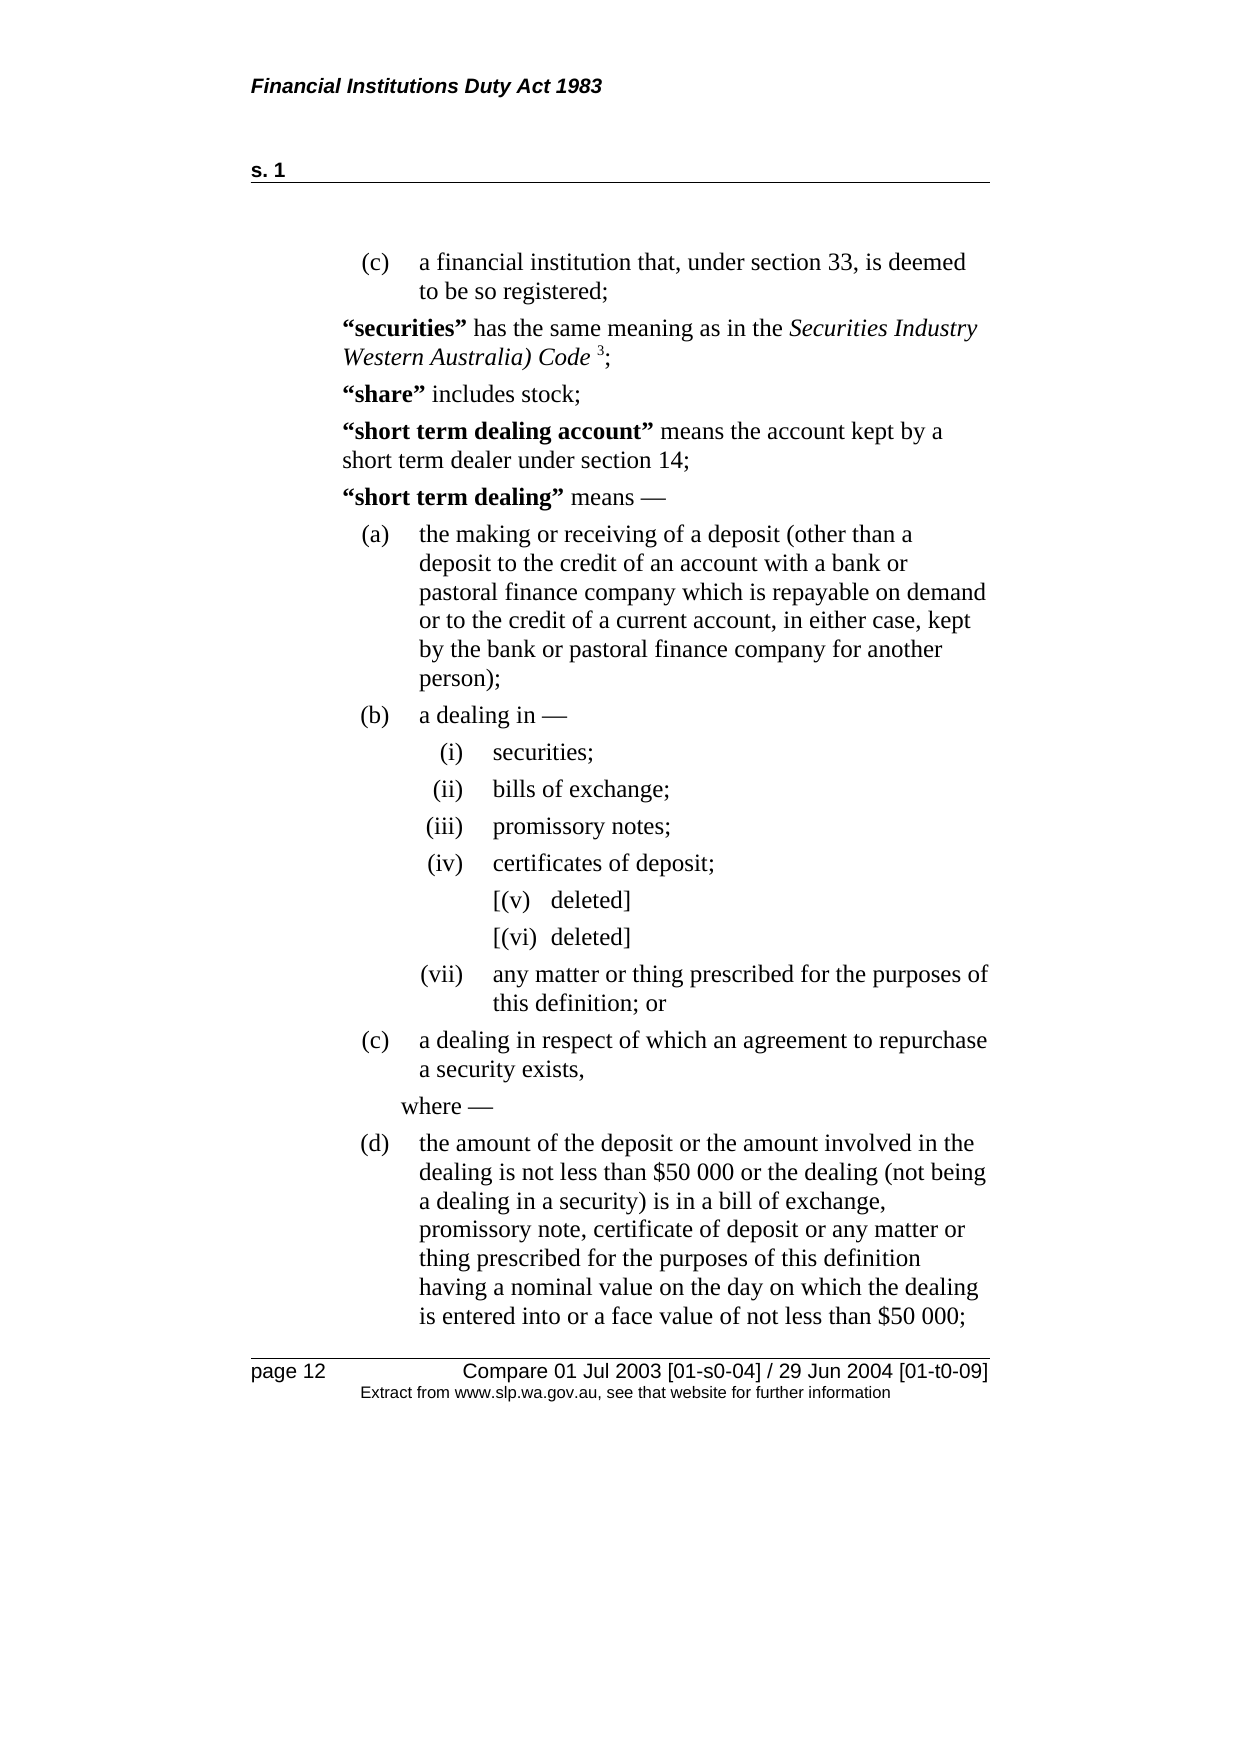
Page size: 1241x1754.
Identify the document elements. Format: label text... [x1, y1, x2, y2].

text (ii) bills of exchange; [251, 774, 990, 803]
text where — [251, 1091, 990, 1120]
text (d) the amount of the deposit or the amount involved in the dealing is not less than $50 000 or the dealing (not being a dealing in a security) is in a bill of exchange, promissory note, certificate of deposit or any matter or thing prescribed for the purposes of this definition having a nominal value on the day on which the dealing is entered into or a face value of not less than $50 000; [251, 1128, 990, 1329]
text (b) a dealing in — [251, 700, 990, 729]
text (iii) promissory notes; [251, 811, 990, 840]
text “short term dealing” means — [251, 482, 990, 511]
text [(v) deleted] [251, 885, 990, 914]
text (c) a financial institution that, under section 33, is deemed to be so registered; [251, 247, 990, 305]
text (a) the making or receiving of a deposit (other than a deposit to the credit of an account with a bank or pastoral finance company which is repayable on demand or to the credit of a current account, in either case, kept by the bank or pastoral finance company for another person); [251, 519, 990, 692]
text “short term dealing account” means the account kept by a short term dealer under section 14; [251, 416, 990, 474]
text “share” includes stock; [251, 379, 990, 408]
text (i) securities; [251, 737, 990, 766]
text [(vi) deleted] [251, 922, 990, 951]
text (iv) certificates of deposit; [251, 848, 990, 877]
text “securities” has the same meaning as in the Securities Industry Western Australia) Code 3; [251, 313, 990, 371]
text (c) a dealing in respect of which an agreement to repurchase a security exists, [251, 1025, 990, 1083]
text (vii) any matter or thing prescribed for the purposes of this definition; or [251, 959, 990, 1017]
